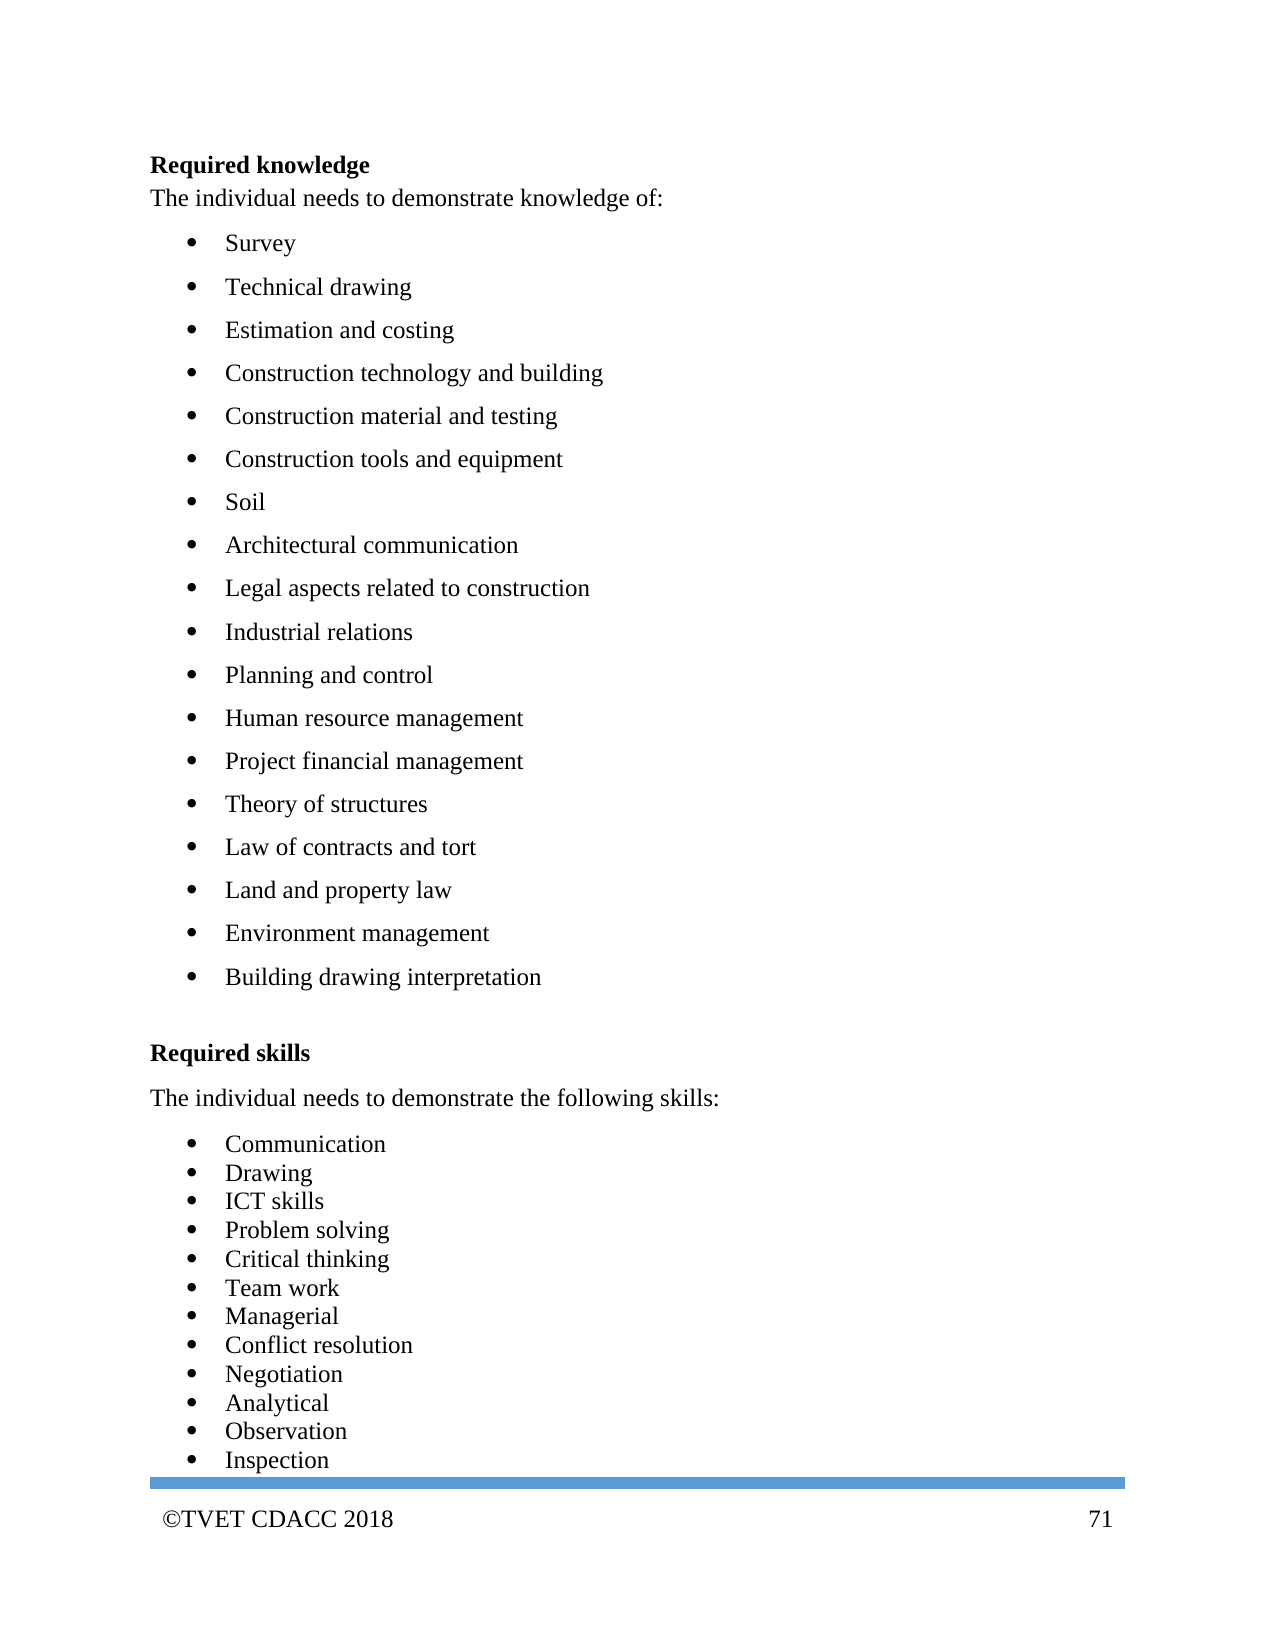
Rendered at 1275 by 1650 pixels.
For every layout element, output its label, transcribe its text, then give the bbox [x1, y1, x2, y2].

list Construction tools and equipment [187, 444, 1125, 473]
list ICT skills [187, 1186, 1125, 1215]
text Required knowledge [150, 150, 1125, 179]
list Managerial [187, 1301, 1125, 1330]
list Construction material and testing [187, 401, 1125, 430]
list Analytical [187, 1388, 1125, 1416]
list Drawing [187, 1158, 1125, 1186]
list Negotiation [187, 1359, 1125, 1388]
list Problem solving [187, 1215, 1125, 1244]
text The individual needs to demonstrate the following skills: [150, 1083, 1125, 1112]
list Project financial management [187, 746, 1125, 775]
list Land and property law [187, 875, 1125, 904]
list Estimation and costing [187, 315, 1125, 343]
list Soil [187, 487, 1125, 516]
list Survey [187, 228, 1125, 257]
list Theory of structures [187, 789, 1125, 818]
list Technical drawing [187, 272, 1125, 300]
list Planning and control [187, 660, 1125, 688]
text The individual needs to demonstrate knowledge of: [150, 183, 1125, 212]
list Construction technology and building [187, 358, 1125, 387]
list Observation [187, 1416, 1125, 1445]
list Communication [187, 1129, 1125, 1158]
text Required skills [150, 1038, 1125, 1067]
list Architectural communication [187, 530, 1125, 559]
list Law of contracts and tort [187, 832, 1125, 861]
list Team work [187, 1273, 1125, 1301]
list Human resource management [187, 703, 1125, 732]
list Legal aspects related to construction [187, 573, 1125, 602]
list Environment management [187, 918, 1125, 947]
list Conflict resolution [187, 1330, 1125, 1359]
list Industrial relations [187, 617, 1125, 645]
list Building drawing interpretation [187, 962, 1125, 990]
list Critical thinking [187, 1244, 1125, 1273]
list Inspection [187, 1445, 1125, 1474]
